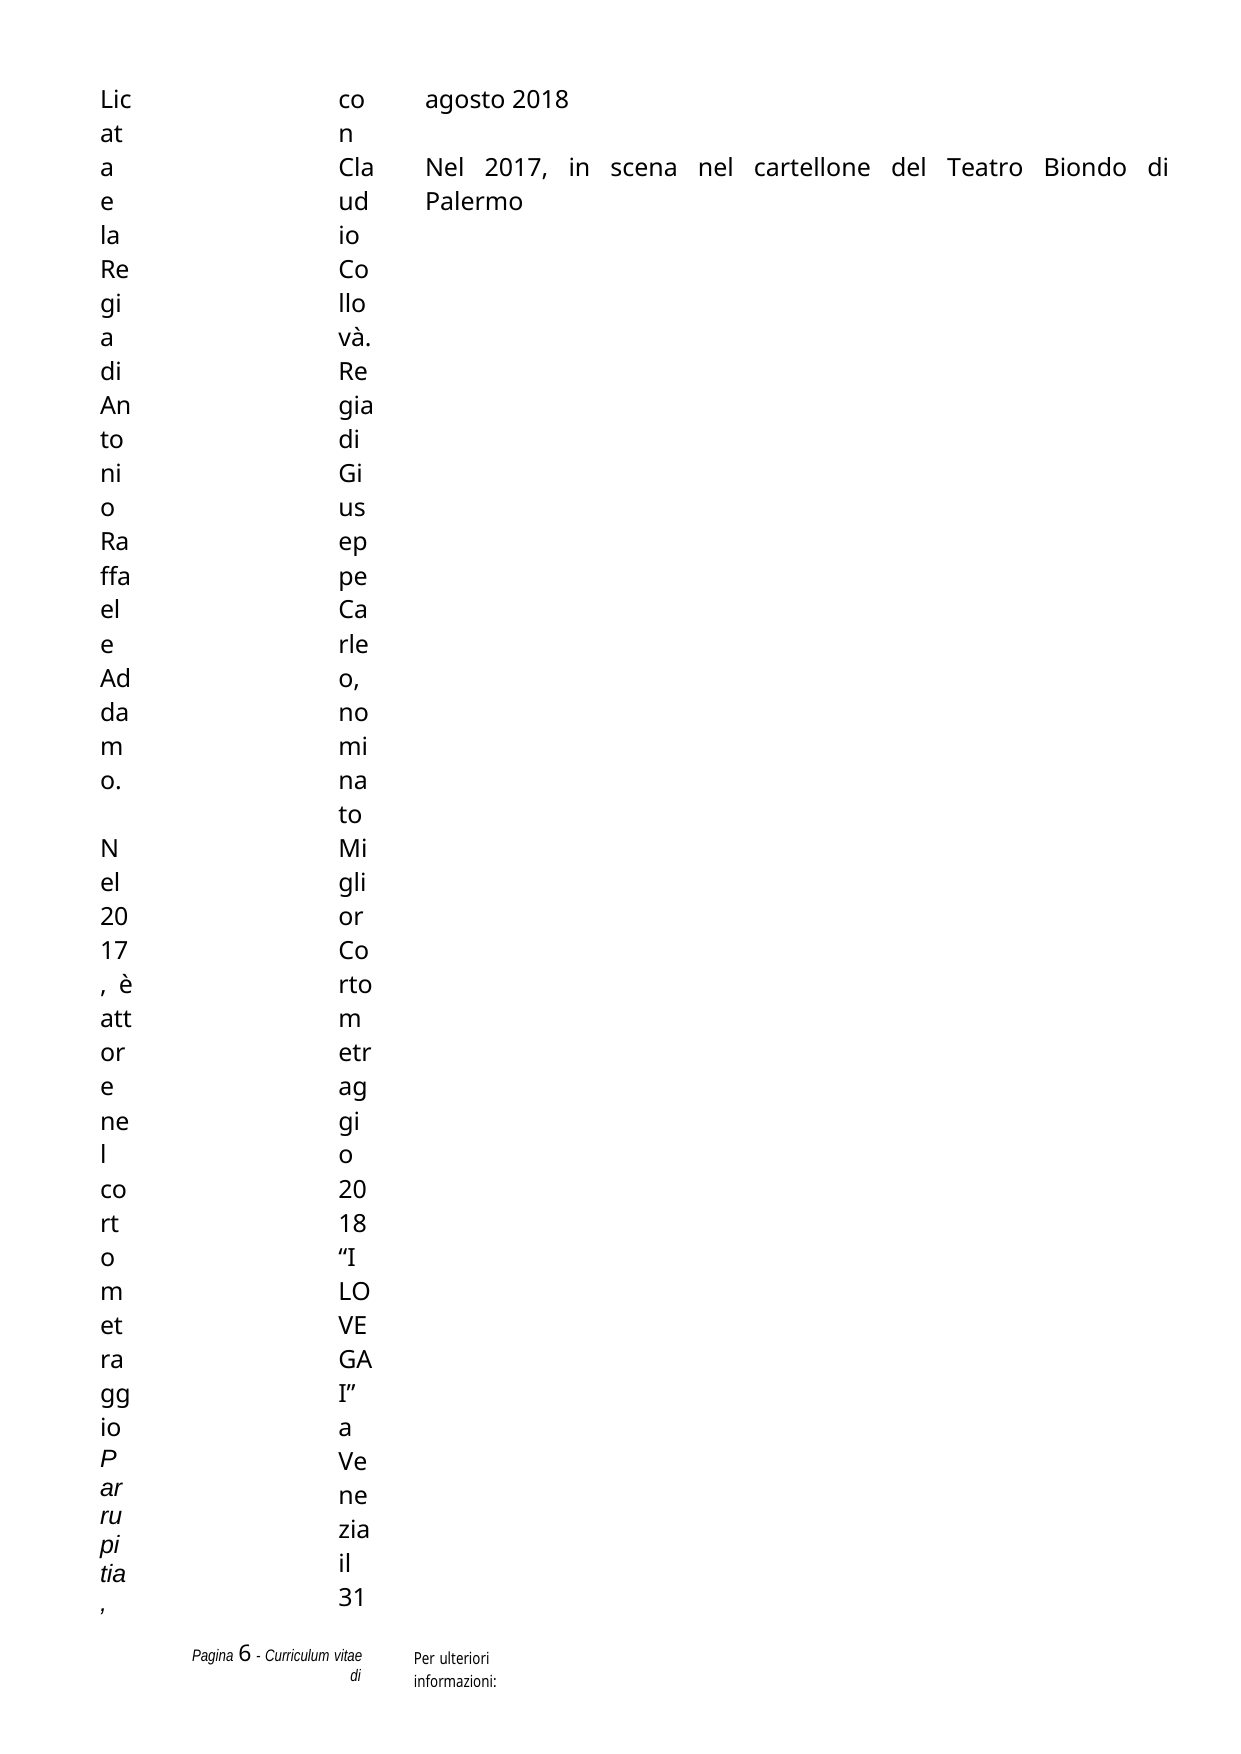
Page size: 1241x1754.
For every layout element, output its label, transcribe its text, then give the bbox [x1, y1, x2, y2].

text Nel 2017, è attore nel cortometraggio Parru pi tia, con Claudio Collovà. Regia di Giuseppe Carleo, nominato Miglior Cortometraggio 2018 “I LOVE GAI” a Venezia il 31 agosto 2018 [100, 831, 133, 1616]
text Nel 2017, è attore nel cortometraggio Parru pi tia, con Claudio Collovà. Regia di Giuseppe Carleo, nominato Miglior Cortometraggio 2018 “I LOVE GAI” a Venezia il 31 agosto 2018 [338, 81, 375, 1614]
text Nel 2017, in scena nel cartellone del Teatro Biondo di Palermo [425, 149, 1169, 218]
text Nel 2017, è attore nel cortometraggio Parru pi tia, con Claudio Collovà. Regia di Giuseppe Carleo, nominato Miglior Cortometraggio 2018 “I LOVE GAI” a Venezia il 31 agosto 2018 [425, 81, 1156, 115]
